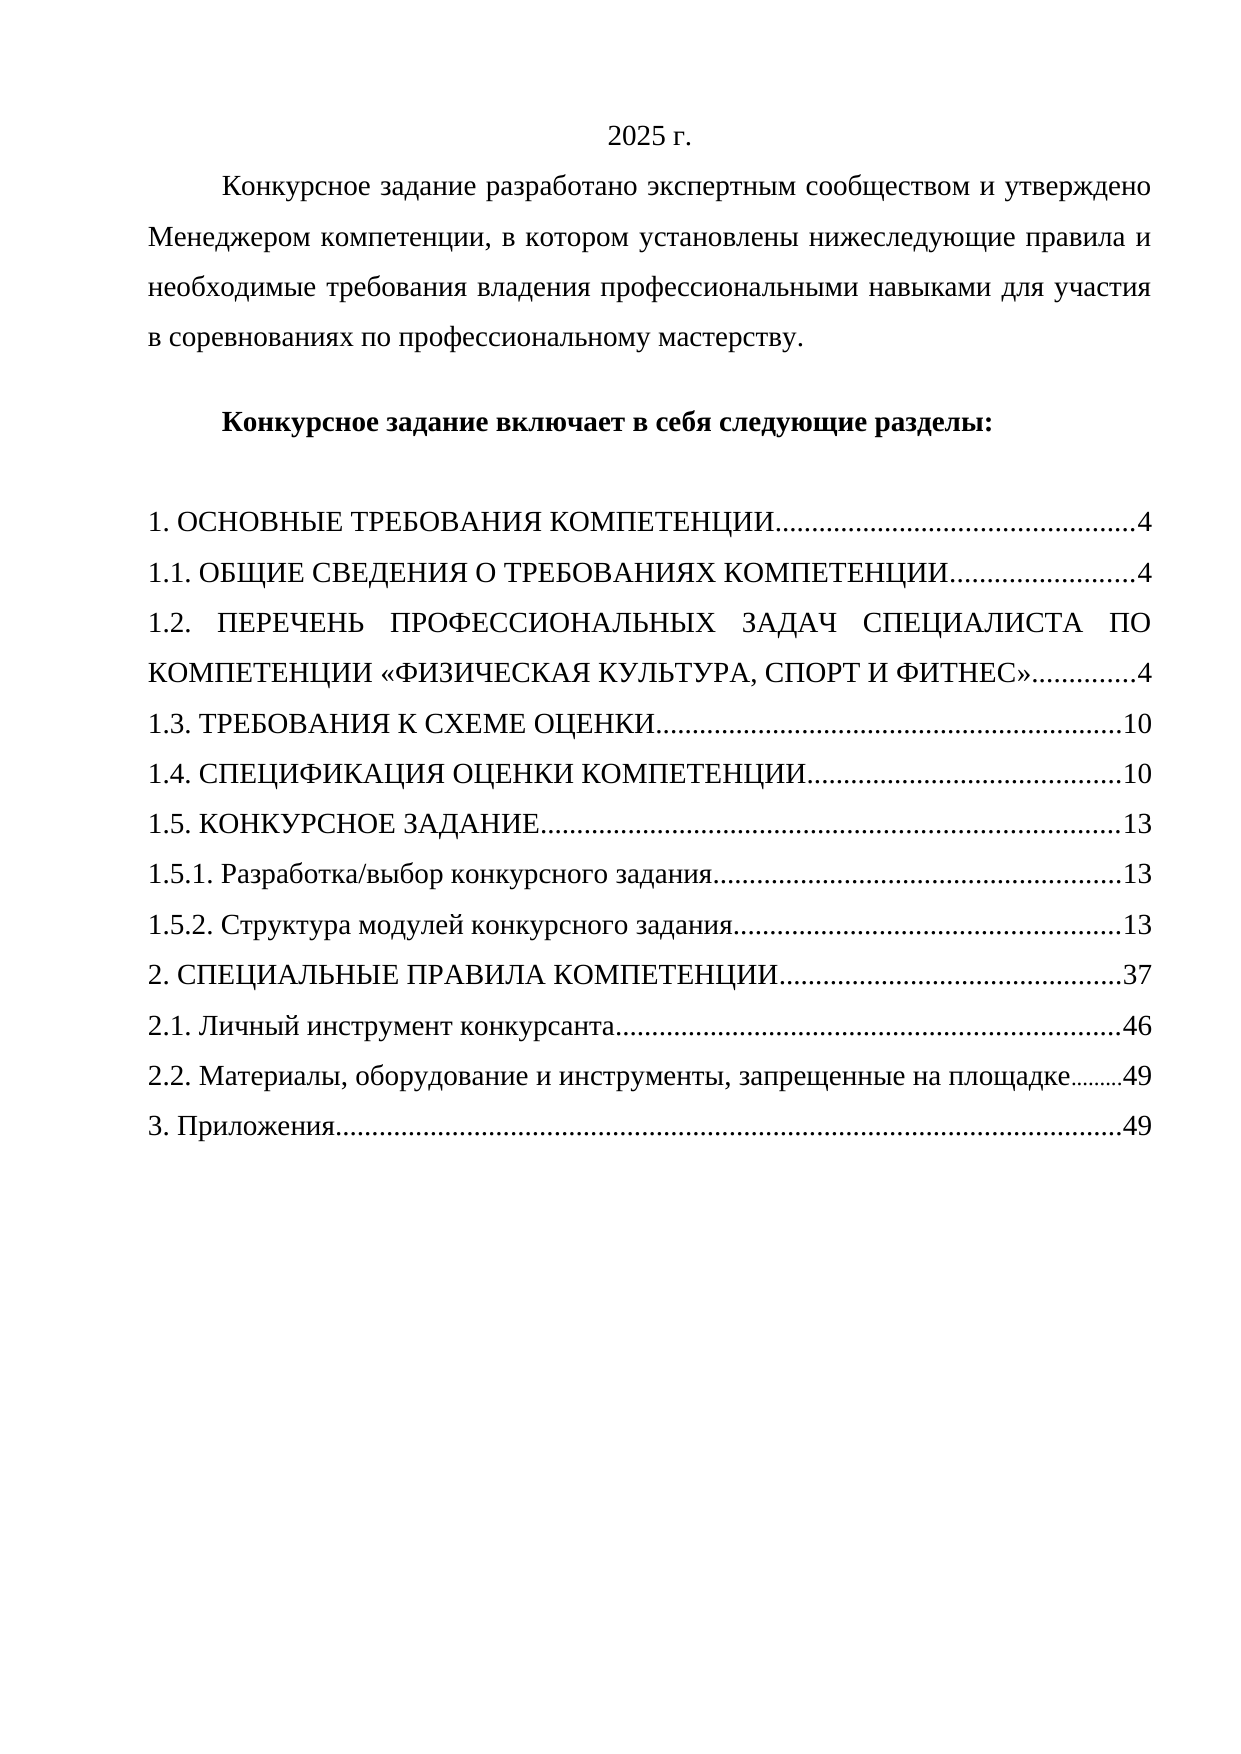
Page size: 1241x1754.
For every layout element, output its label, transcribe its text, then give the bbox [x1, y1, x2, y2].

text 1.3. ТРЕБОВАНИЯ К СХЕМЕ ОЦЕНКИ 10 [148, 706, 1152, 739]
list Конкурсное задание включает в себя следующие разделы: [148, 404, 1152, 437]
text 2025 г. [148, 118, 1152, 152]
text 1.4. СПЕЦИФИКАЦИЯ ОЦЕНКИ КОМПЕТЕНЦИИ 10 [148, 756, 1152, 789]
text Конкурсное задание разработано экспертным сообществом и утверждено Менеджером компетенции, в котором установлены нижеследующие правила и необходимые требования владения профессиональными навыками для участия в соревнованиях по профессиональному мастерству. [148, 168, 1152, 353]
text 2.2. Материалы, оборудование и инструменты, запрещенные на площадке 49 [148, 1058, 1152, 1091]
text 1.5.1. Разработка/выбор конкурсного задания 13 [148, 857, 1152, 890]
text 1.2. ПЕРЕЧЕНЬ ПРОФЕССИОНАЛЬНЫХ ЗАДАЧ СПЕЦИАЛИСТА ПО КОМПЕТЕНЦИИ «Физическая культура, спорт и фитнес» 4 [148, 605, 1152, 689]
text 1. ОСНОВНЫЕ ТРЕБОВАНИЯ КОМПЕТЕНЦИИ 4 [148, 504, 1152, 538]
text 2.1. Личный инструмент конкурсанта 46 [148, 1008, 1152, 1041]
text 1.1. ОБЩИЕ СВЕДЕНИЯ О ТРЕБОВАНИЯХ КОМПЕТЕНЦИИ 4 [148, 555, 1152, 588]
text 3. Приложения 49 [148, 1108, 1152, 1142]
text 1.5.2. Структура модулей конкурсного задания 13 [148, 907, 1152, 941]
text 2. СПЕЦИАЛЬНЫЕ ПРАВИЛА КОМПЕТЕНЦИИ 37 [148, 957, 1152, 991]
text 1.5. КОНКУРСНОЕ ЗАДАНИЕ 13 [148, 806, 1152, 840]
